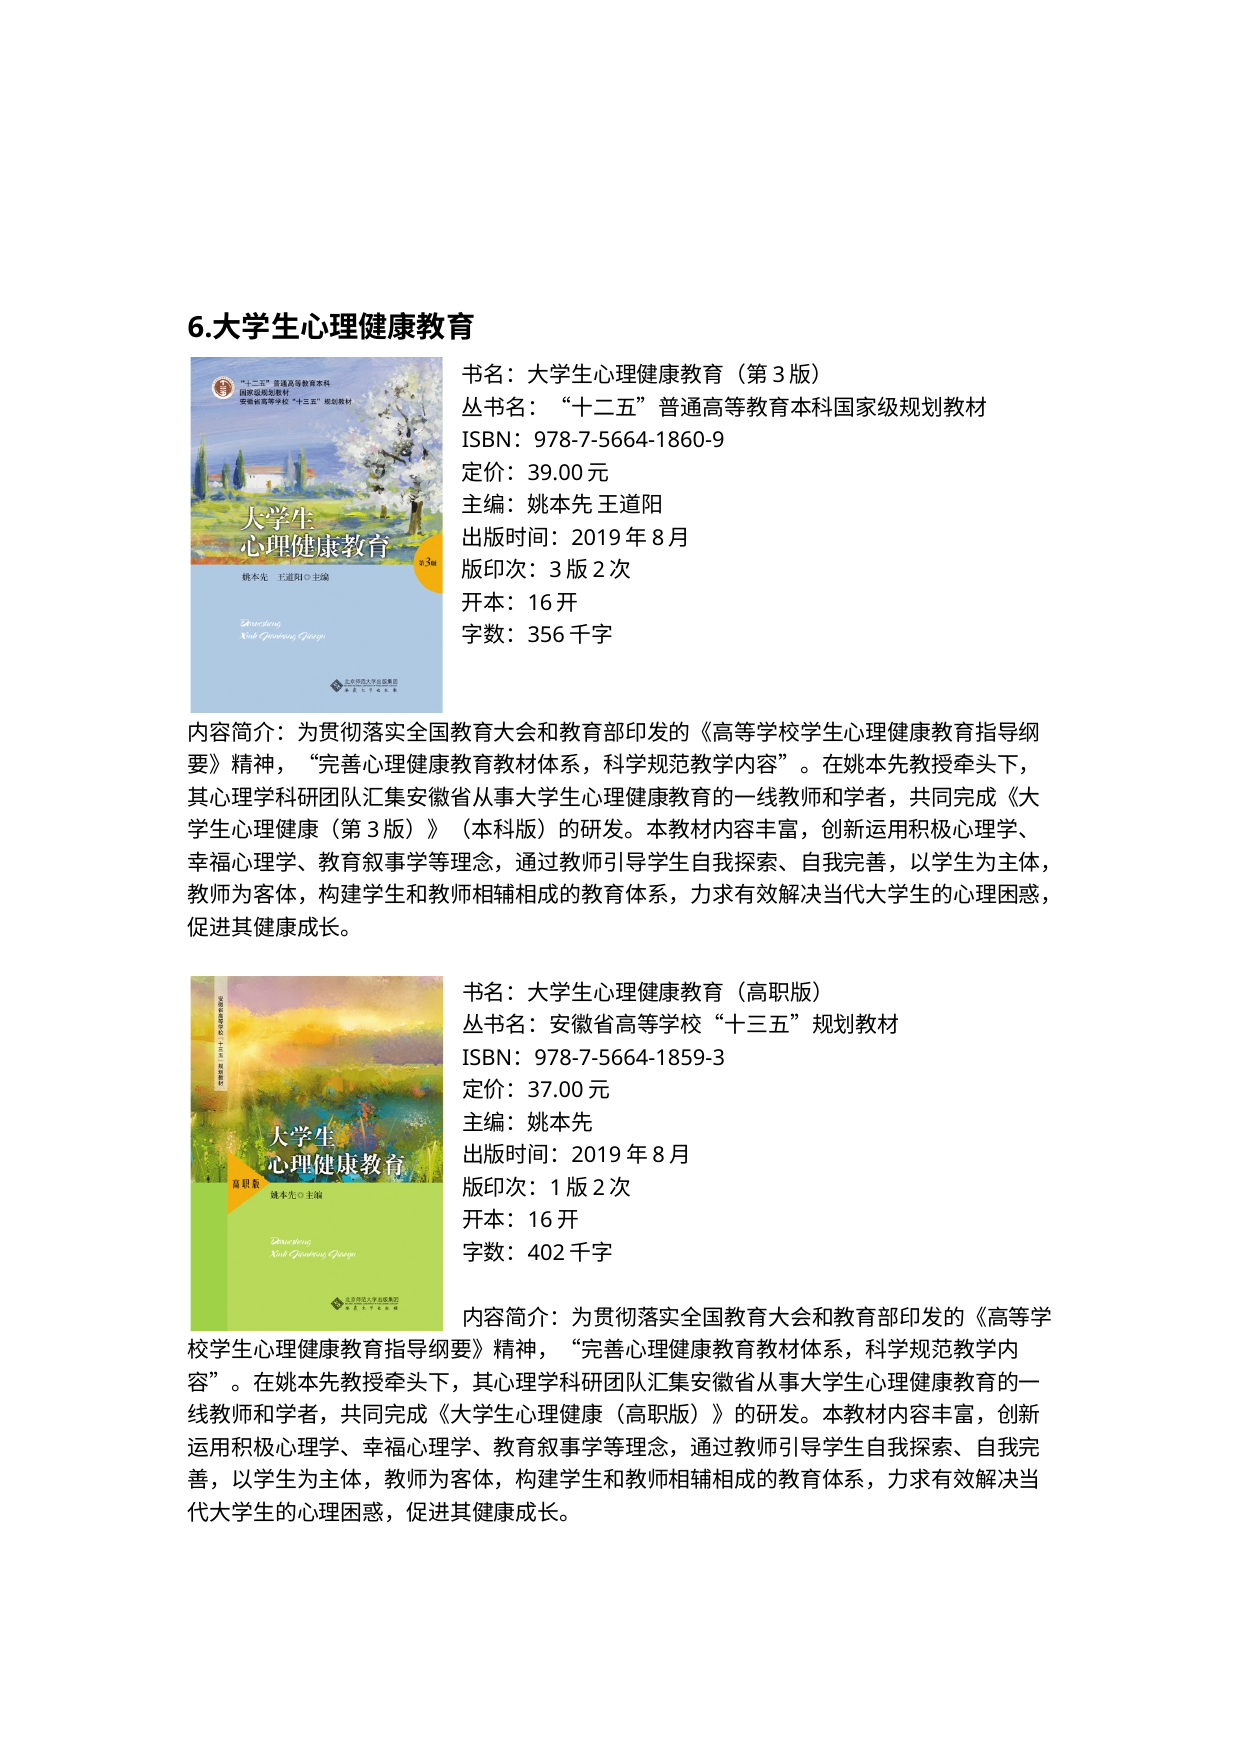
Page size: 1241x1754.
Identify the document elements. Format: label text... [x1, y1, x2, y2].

text 版印次：3版2次 [443, 552, 1053, 584]
text 字数：356千字 [443, 617, 1053, 649]
text 出版时间：2019年8月 [444, 1137, 1053, 1169]
text ISBN：978-7-5664-1859-3 [444, 1039, 1053, 1072]
text 内容简介：为贯彻落实全国教育大会和教育部印发的《高等学校学生心理健康教育指导纲要》精神，“完善心理健康教育教材体系，科学规范教学内容”。在姚本先教授牵头下，其心理学科研团队汇集安徽省从事大学生心理健康教育的一线教师和学者，共同完成《大学生心理健康（第3版）》（本科版）的研发。本教材内容丰富，创新运用积极心理学、幸福心理学、教育叙事学等理念，通过教师引导学生自我探索、自我完善，以学生为主体，教师为客体，构建学生和教师相辅相成的教育体系，力求有效解决当代大学生的心理困惑，促进其健康成长。 [187, 714, 1053, 942]
text 内容简介：为贯彻落实全国教育大会和教育部印发的《高等学校学生心理健康教育指导纲要》精神，“完善心理健康教育教材体系，科学规范教学内容”。在姚本先教授牵头下，其心理学科研团队汇集安徽省从事大学生心理健康教育的一线教师和学者，共同完成《大学生心理健康（高职版）》的研发。本教材内容丰富，创新运用积极心理学、幸福心理学、教育叙事学等理念，通过教师引导学生自我探索、自我完善，以学生为主体，教师为客体，构建学生和教师相辅相成的教育体系，力求有效解决当代大学生的心理困惑，促进其健康成长。 [187, 1299, 1053, 1527]
text ISBN：978-7-5664-1860-9 [443, 422, 1053, 454]
text 定价：37.00元 [444, 1072, 1053, 1104]
picture [190, 976, 444, 1331]
text 书名：大学生心理健康教育（高职版） [187, 974, 1053, 1007]
text 版印次：1版2次 [444, 1169, 1053, 1202]
text 丛书名：安徽省高等学校“十三五”规划教材 [444, 1007, 1053, 1039]
text 丛书名：“十二五”普通高等教育本科国家级规划教材 [443, 389, 1053, 422]
text 书名：大学生心理健康教育（第3版） [443, 357, 1053, 389]
text 主编：姚本先 王道阳 [443, 487, 1053, 519]
picture [190, 357, 443, 713]
text 开本：16开 [444, 1202, 1053, 1234]
text 6.大学生心理健康教育 [187, 292, 1053, 357]
text 主编：姚本先 [444, 1104, 1053, 1137]
text 出版时间：2019年8月 [443, 519, 1053, 552]
text 开本：16开 [443, 584, 1053, 617]
text 定价：39.00元 [443, 454, 1053, 487]
text 字数：402千字 [444, 1234, 1053, 1299]
